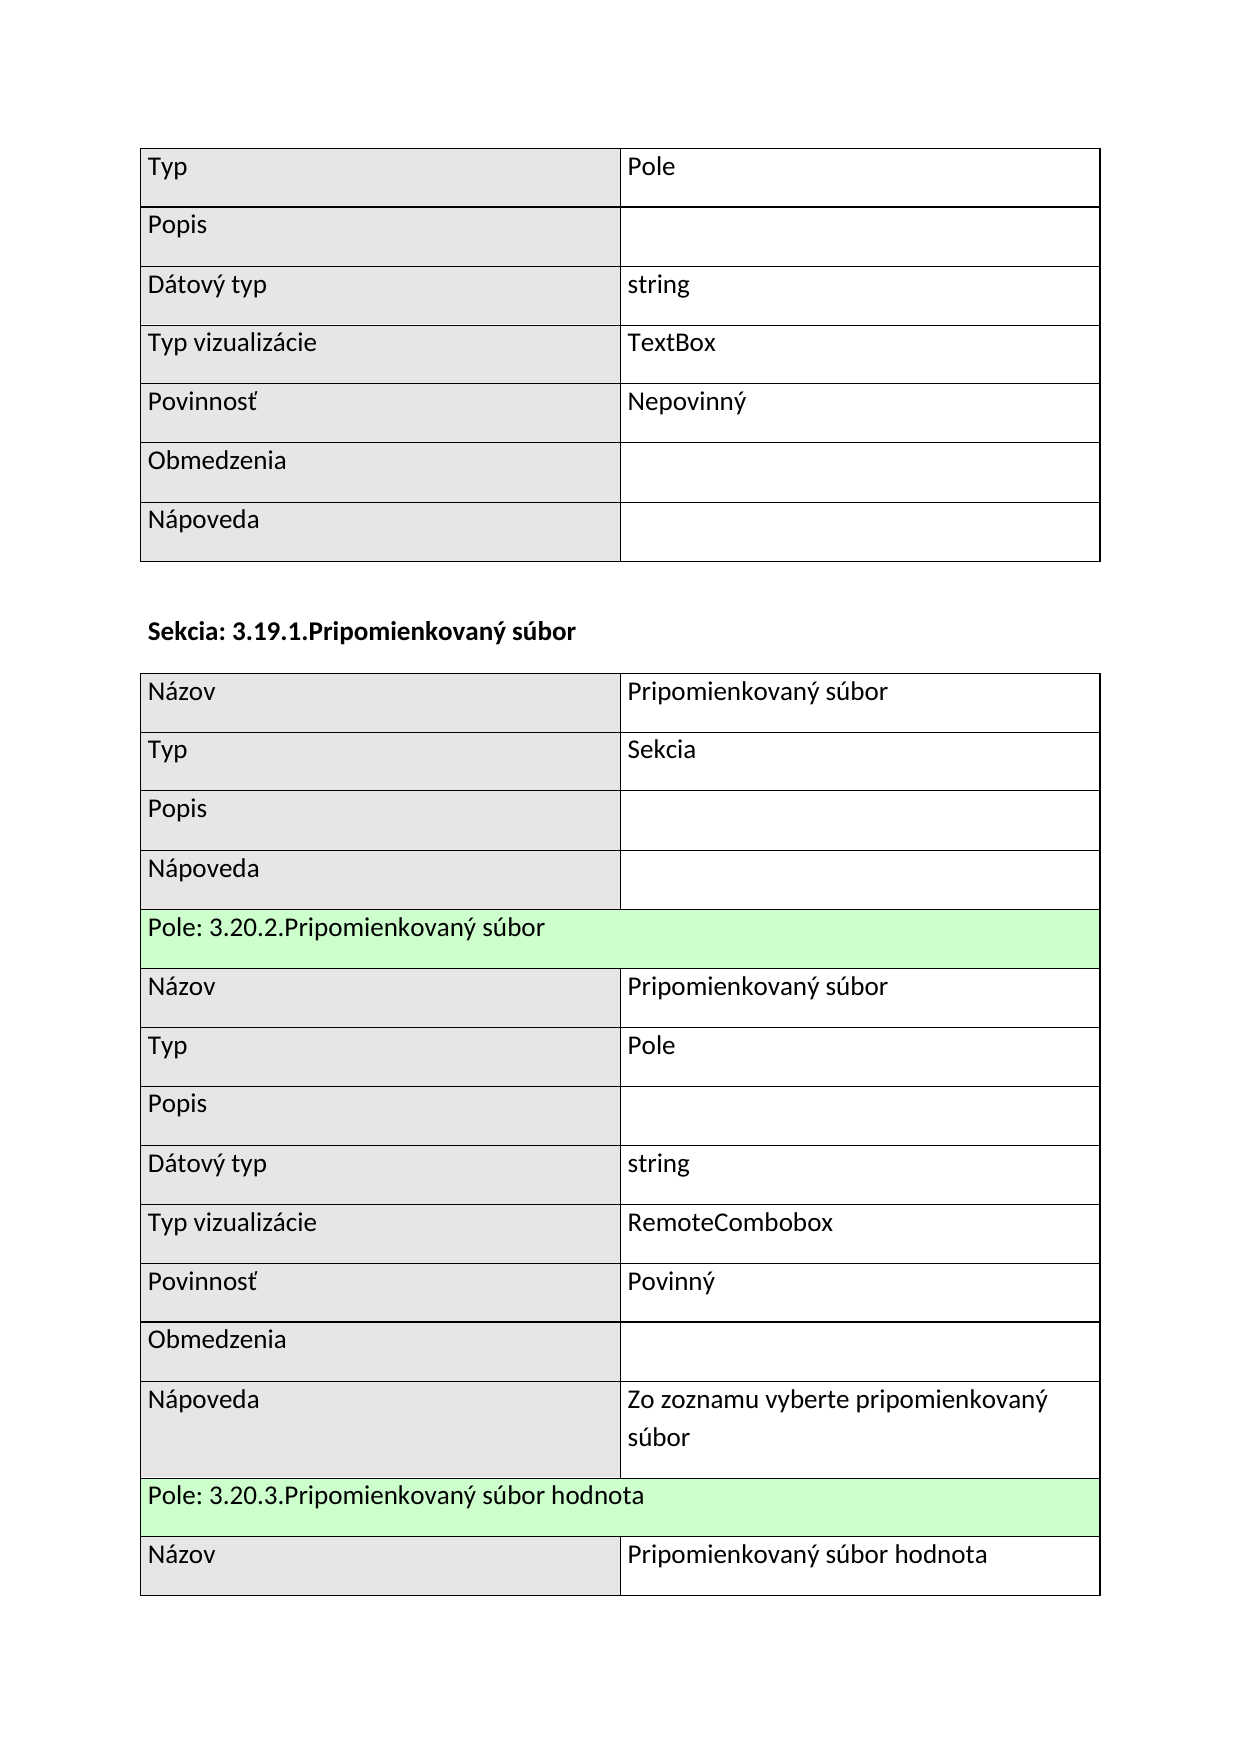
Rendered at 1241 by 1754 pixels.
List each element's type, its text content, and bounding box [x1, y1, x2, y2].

table_cell Nápoveda [141, 851, 620, 909]
table_cell Pripomienkovaný súbor hodnota [621, 1537, 1099, 1595]
table_cell [621, 1323, 1099, 1381]
table_cell Názov [141, 969, 620, 1027]
table_cell [621, 1087, 1099, 1145]
table_cell Typ vizualizácie [141, 326, 620, 383]
table_cell Typ vizualizácie [141, 1205, 620, 1263]
table_cell string [621, 267, 1099, 324]
table_cell Typ [141, 149, 620, 206]
table_cell Obmedzenia [141, 443, 620, 502]
table_cell Zo zoznamu vyberte pripomienkovaný súbor [621, 1382, 1099, 1477]
table_cell Nápoveda [141, 1382, 620, 1477]
table_cell [621, 791, 1099, 850]
table_cell Nepovinný [621, 384, 1099, 442]
table_cell [621, 208, 1099, 266]
table_cell Pripomienkovaný súbor [621, 969, 1099, 1027]
table_header Pripomienkovaný súbor [621, 674, 1099, 732]
table_cell Dátový typ [141, 1146, 620, 1204]
table_cell Popis [141, 1087, 620, 1145]
table_cell [621, 851, 1099, 909]
table_cell Popis [141, 208, 620, 266]
table_cell Povinný [621, 1264, 1099, 1321]
table_cell Typ [141, 1028, 620, 1086]
table_cell Povinnosť [141, 1264, 620, 1321]
table_cell TextBox [621, 326, 1099, 383]
text Sekcia: 3.19.1.Pripomienkovaný súbor [148, 614, 1093, 647]
table_cell [621, 503, 1099, 561]
table_cell Popis [141, 791, 620, 850]
table_cell Názov [141, 1537, 620, 1595]
table_cell Pole: 3.20.3.Pripomienkovaný súbor hodnota [141, 1479, 1099, 1536]
table_cell string [621, 1146, 1099, 1204]
table_cell RemoteCombobox [621, 1205, 1099, 1263]
table_cell Typ [141, 733, 620, 790]
table_header Názov [141, 674, 620, 732]
table_cell Pole [621, 1028, 1099, 1086]
table_cell Dátový typ [141, 267, 620, 324]
table_cell Povinnosť [141, 384, 620, 442]
table_cell Sekcia [621, 733, 1099, 790]
table_cell Pole: 3.20.2.Pripomienkovaný súbor [141, 910, 1099, 968]
table_cell Obmedzenia [141, 1323, 620, 1381]
table_cell Nápoveda [141, 503, 620, 561]
table_cell [621, 443, 1099, 502]
table_cell Pole [621, 149, 1099, 206]
